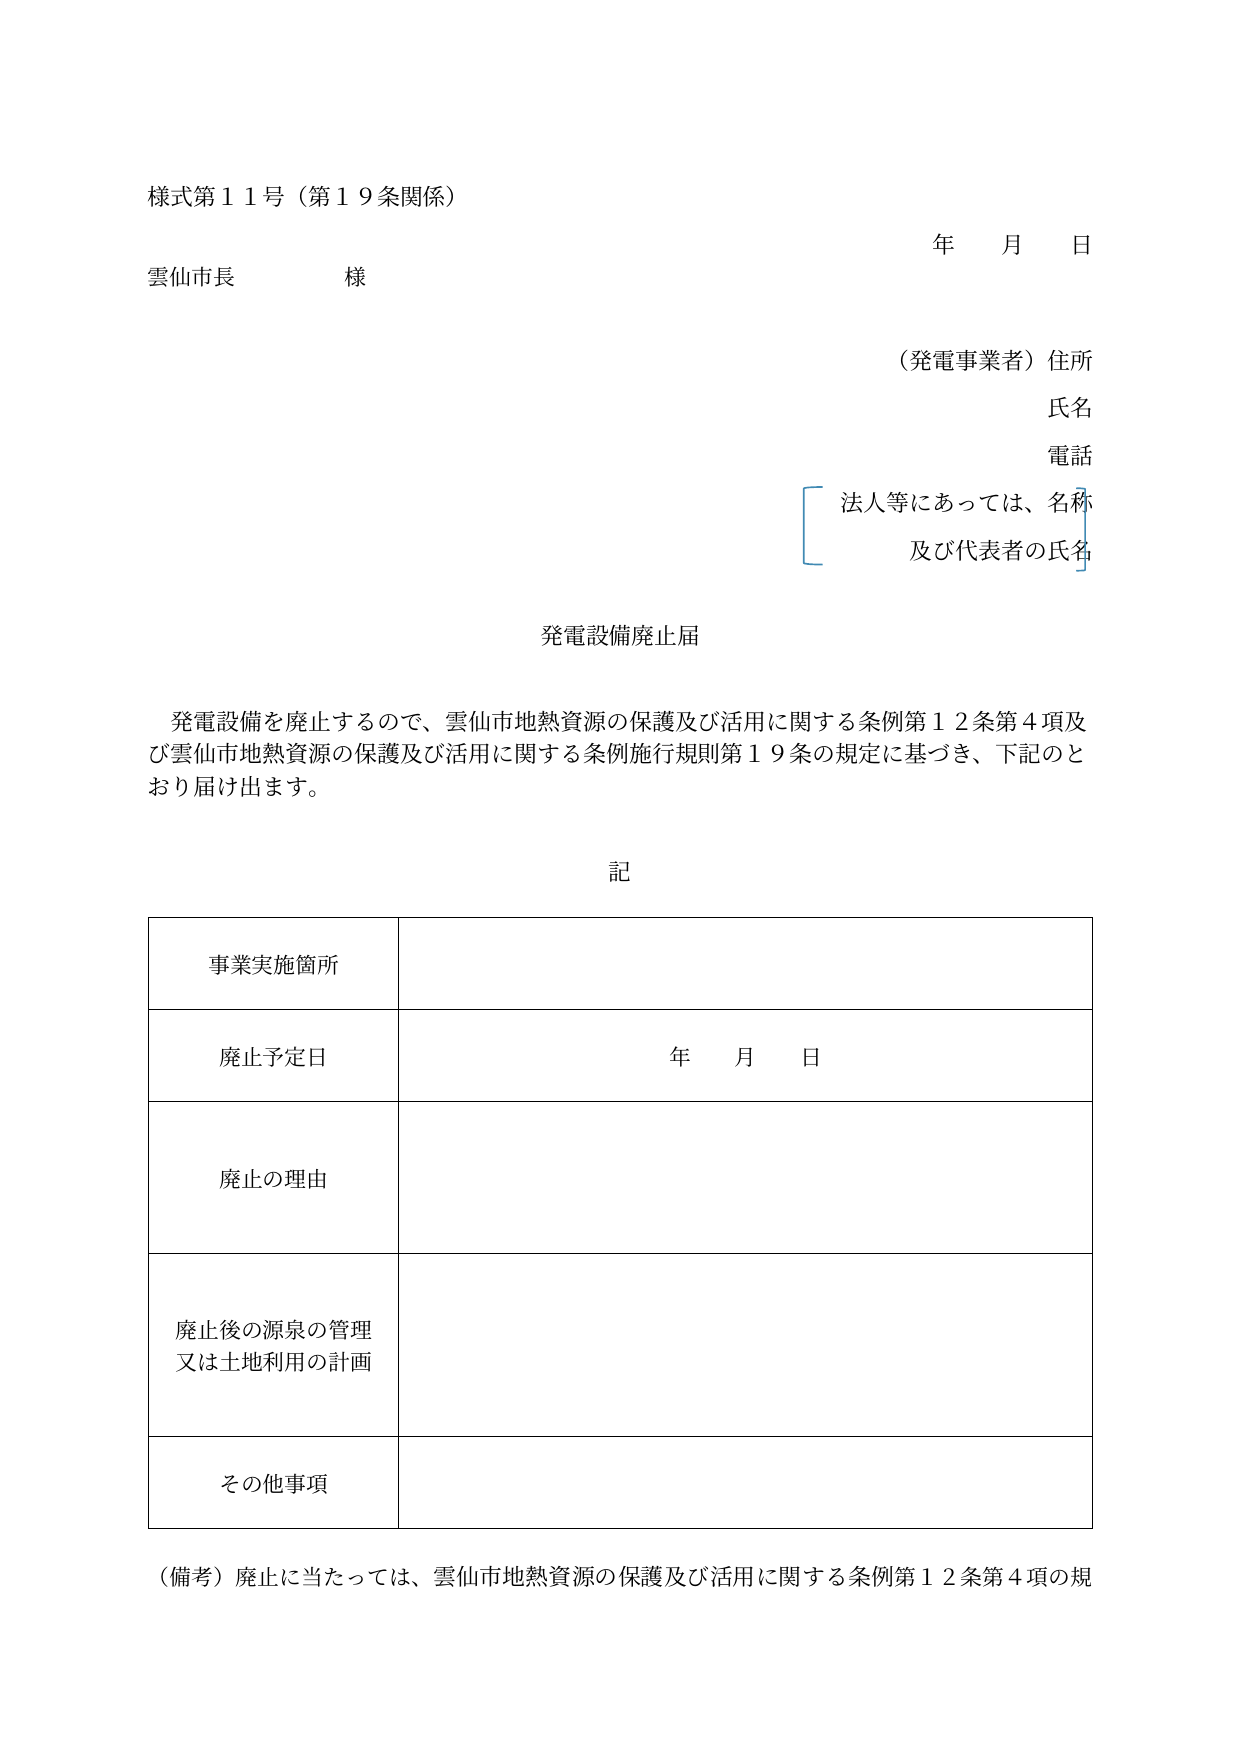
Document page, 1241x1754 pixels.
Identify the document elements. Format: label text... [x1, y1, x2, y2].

table_cell 廃止予定日 [149, 1010, 398, 1101]
table_cell 廃止の理由 [149, 1102, 398, 1253]
text 雲仙市長 様 [148, 260, 1092, 291]
table_header 事業実施箇所 [149, 918, 398, 1009]
table_header [399, 918, 1092, 1009]
text 年 月 日 [148, 227, 1092, 260]
text 電話 [148, 438, 1092, 471]
table_cell [399, 1437, 1092, 1528]
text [148, 1559, 1092, 1592]
table_cell その他事項 [149, 1437, 398, 1528]
text 及び代表者の氏名 [148, 533, 809, 566]
table_cell [399, 1254, 1092, 1436]
text 記 [148, 854, 1092, 887]
table_cell 廃止後の源泉の管理 又は土地利用の計画 [149, 1254, 398, 1436]
text 及び代表者の氏名 [805, 533, 1084, 566]
text 氏名 [148, 391, 1092, 423]
text （発電事業者）住所 [148, 343, 1092, 376]
text 様式第１１号（第１９条関係） [148, 179, 1092, 212]
table_cell [399, 1102, 1092, 1253]
text 発電設備廃止届 [148, 618, 1092, 651]
text 法人等にあっては、名称 [148, 485, 1092, 518]
table_cell 年 月 日 [399, 1010, 1092, 1101]
text 発電設備を廃止するので、雲仙市地熱資源の保護及び活用に関する条例第１２条第４項及び雲仙市地熱資源の保護及び活用に関する条例施行規則第１９条の規定に基づき、下記のとおり届け出ます。 [148, 704, 1092, 802]
